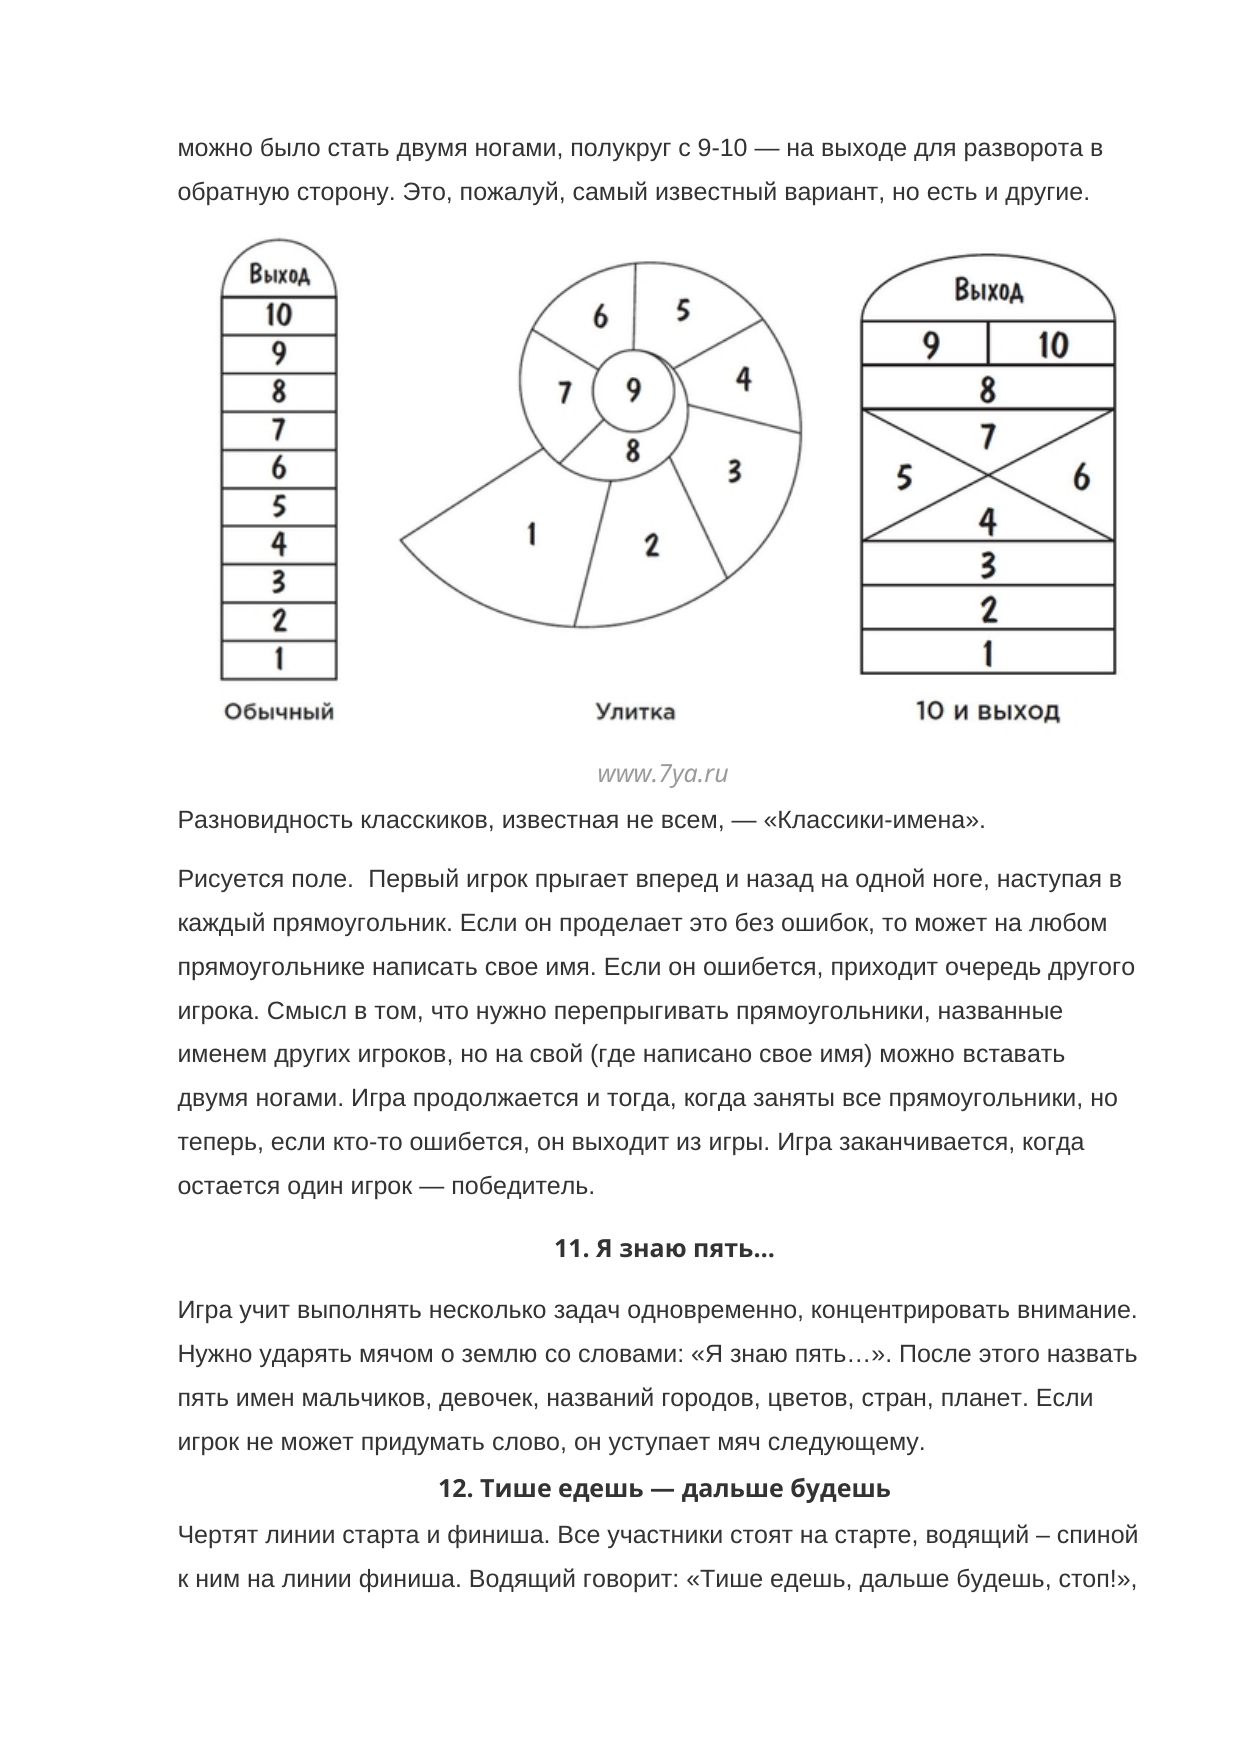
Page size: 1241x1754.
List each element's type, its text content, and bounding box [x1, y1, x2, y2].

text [177, 1505, 1152, 1592]
text Игра учит выполнять несколько задач одновременно, концентрировать внимание. Нужно ударять мячом о землю со словами: «Я знаю пять…». После этого назвать пять имен мальчиков, девочек, названий городов, цветов, стран, планет. Если игрок не может придумать слово, он уступает мяч следующему. [177, 1280, 1152, 1455]
text www.7ya.ru [177, 747, 1152, 790]
text 11. Я знаю пять… [177, 1231, 1152, 1265]
text 12. Тише едешь — дальше будешь [177, 1471, 1152, 1505]
picture [177, 221, 1162, 747]
text Рисуется поле. Первый игрок прыгает вперед и назад на одной ноге, наступая в каждый прямоугольник. Если он проделает это без ошибок, то может на любом прямоугольнике написать свое имя. Если он ошибется, приходит очередь другого игрока. Смысл в том, что нужно перепрыгивать прямоугольники, названные именем других игроков, но на свой (где написано свое имя) можно вставать двумя ногами. Игра продолжается и тогда, когда заняты все прямоугольники, но теперь, если кто-то ошибется, он выходит из игры. Игра заканчивается, когда остается один игрок — победитель. [177, 849, 1152, 1199]
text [177, 118, 1152, 206]
text Разновидность класскиков, известная не всем, — «Классики-имена». [177, 790, 1152, 834]
